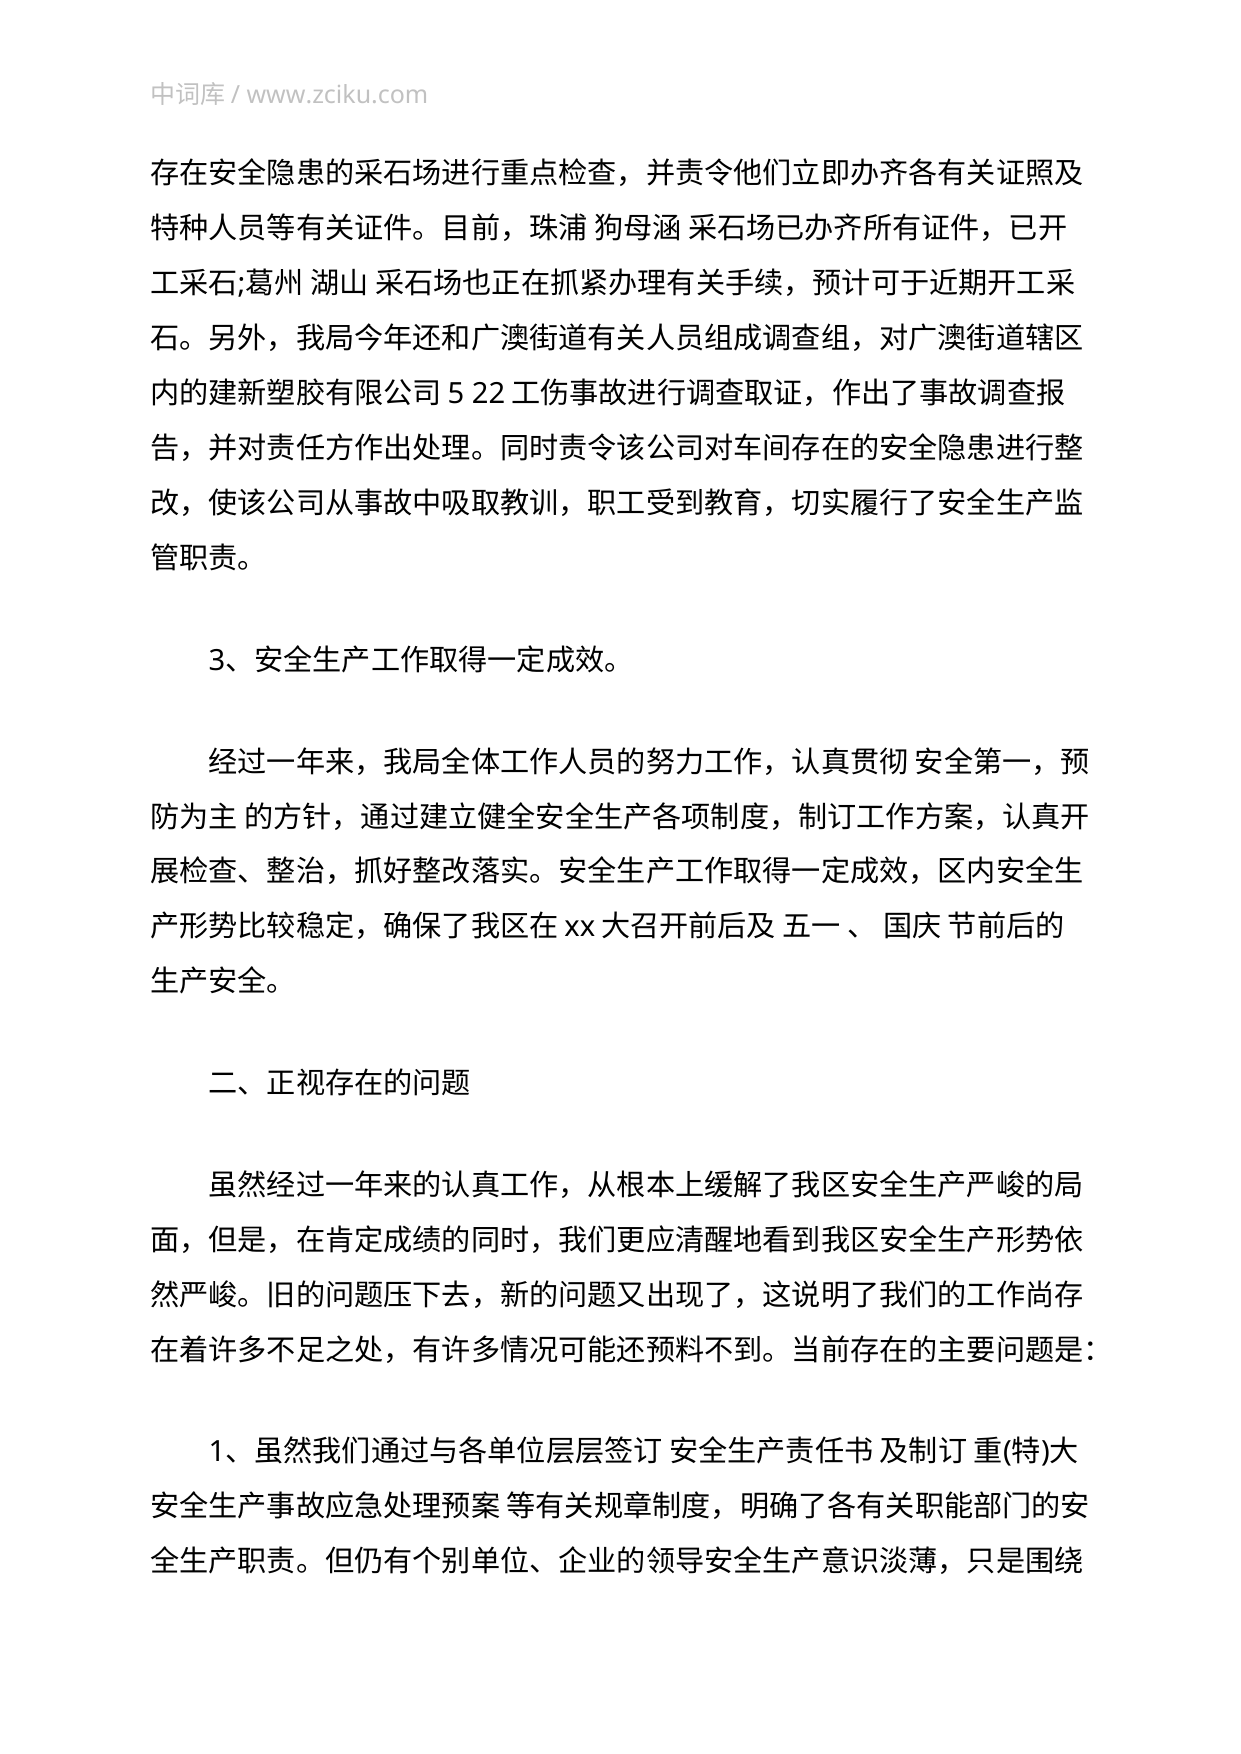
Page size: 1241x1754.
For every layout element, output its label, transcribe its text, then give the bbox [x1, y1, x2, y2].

text 二、正视存在的问题 [150, 1060, 1090, 1102]
text 3、安全生产工作取得一定成效。 [150, 636, 1090, 679]
text 经过一年来，我局全体工作人员的努力工作，认真贯彻 安全第一，预防为主 的方针，通过建立健全安全生产各项制度，制订工作方案，认真开展检查、整治，抓好整改落实。安全生产工作取得一定成效，区内安全生产形势比较稳定，确保了我区在xx大召开前后及 五一 、 国庆 节前后的生产安全。 [150, 738, 1090, 1000]
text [150, 150, 1090, 577]
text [150, 1428, 1090, 1580]
text 虽然经过一年来的认真工作，从根本上缓解了我区安全生产严峻的局面，但是，在肯定成绩的同时，我们更应清醒地看到我区安全生产形势依然严峻。旧的问题压下去，新的问题又出现了，这说明了我们的工作尚存在着许多不足之处，有许多情况可能还预料不到。当前存在的主要问题是： [150, 1161, 1090, 1368]
